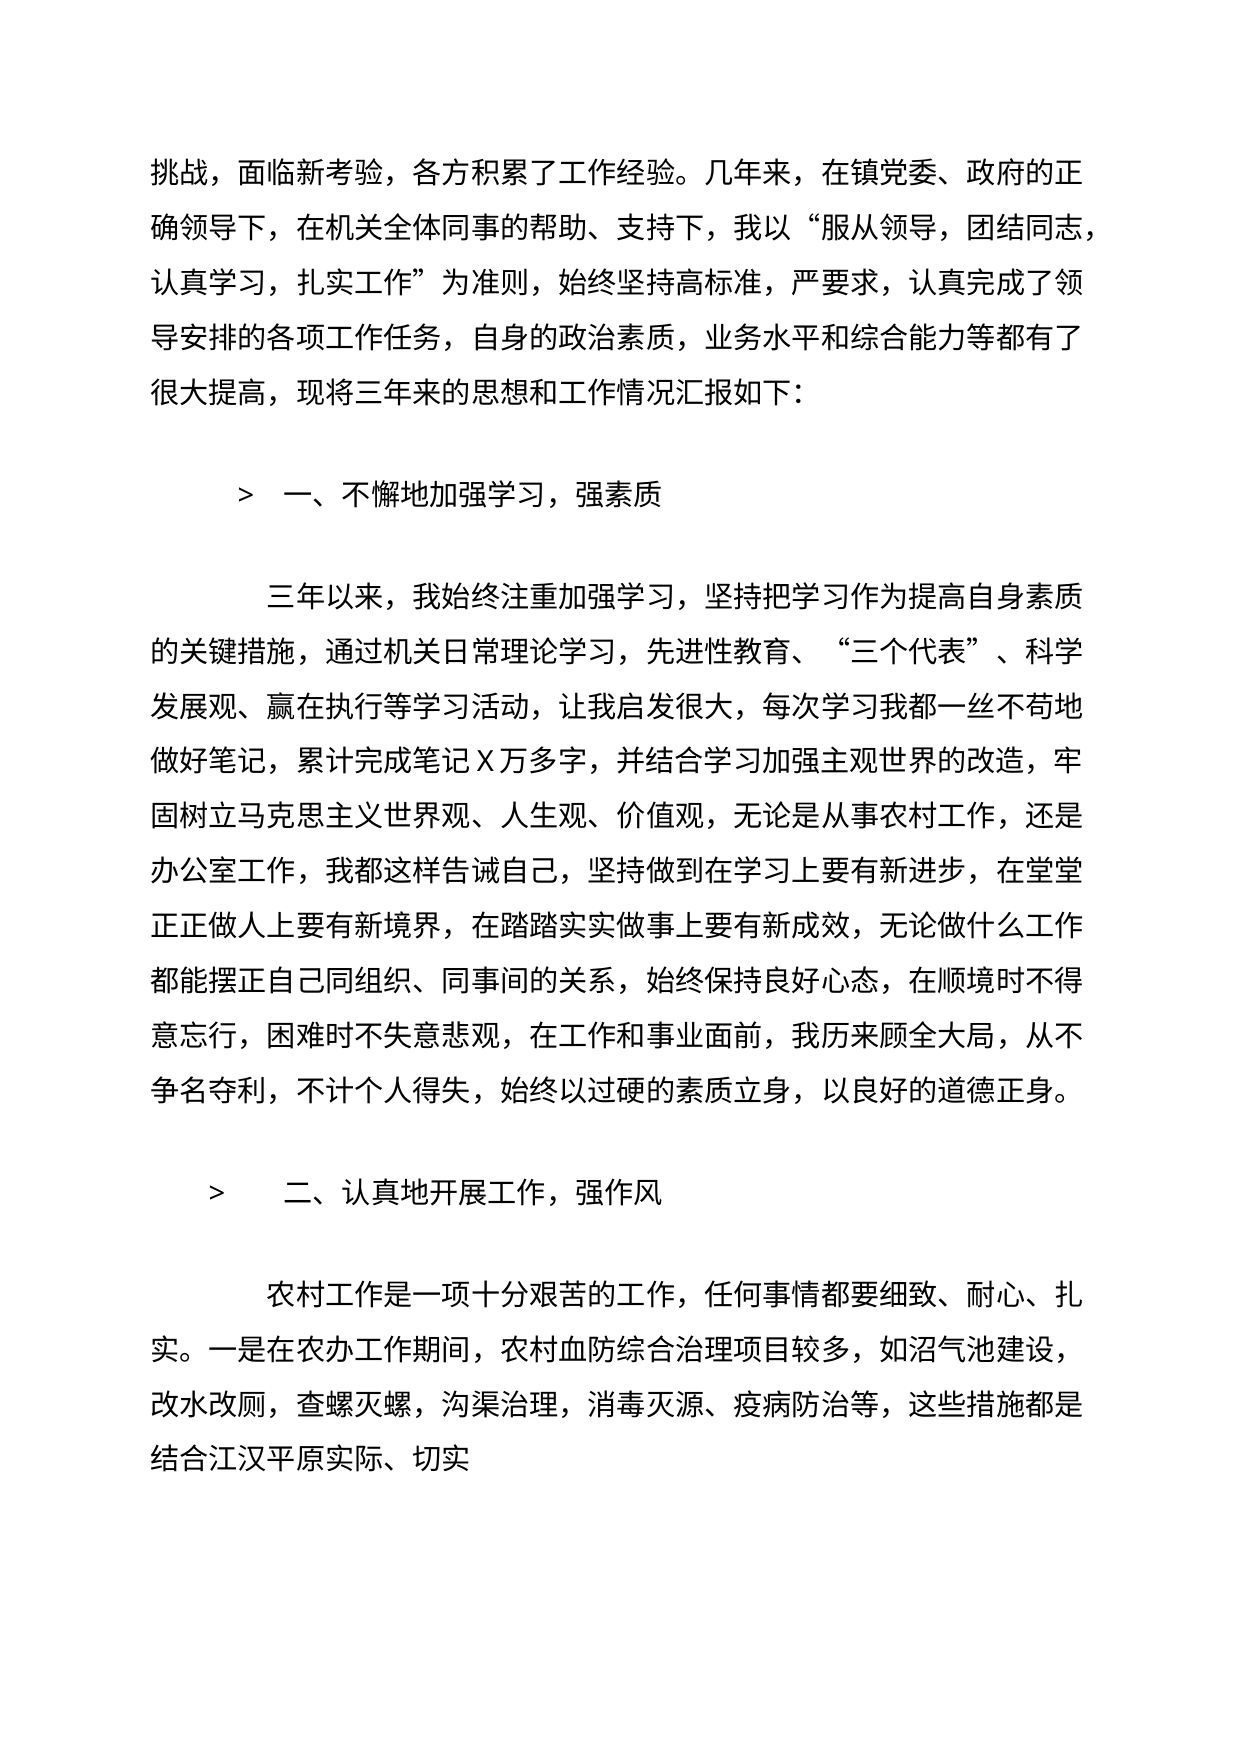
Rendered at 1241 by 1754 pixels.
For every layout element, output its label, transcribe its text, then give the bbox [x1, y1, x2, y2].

text 三年以来，我始终注重加强学习，坚持把学习作为提高自身素质的关键措施，通过机关日常理论学习，先进性教育、“三个代表”、科学发展观、赢在执行等学习活动，让我启发很大，每次学习我都一丝不苟地做好笔记，累计完成笔记X万多字，并结合学习加强主观世界的改造，牢固树立马克思主义世界观、人生观、价值观，无论是从事农村工作，还是办公室工作，我都这样告诫自己，坚持做到在学习上要有新进步，在堂堂正正做人上要有新境界，在踏踏实实做事上要有新成效，无论做什么工作都能摆正自己同组织、同事间的关系，始终保持良好心态，在顺境时不得意忘行，困难时不失意悲观，在工作和事业面前，我历来顾全大局，从不争名夺利，不计个人得失，始终以过硬的素质立身，以良好的道德正身。 [150, 573, 1090, 1110]
text 农村工作是一项十分艰苦的工作，任何事情都要细致、耐心、扎实。一是在农办工作期间，农村血防综合治理项目较多，如沼气池建设，改水改厕，查螺灭螺，沟渠治理，消毒灭源、疫病防治等，这些措施都是结合江汉平原实际、切实 [150, 1271, 1090, 1478]
text > 一、不懈地加强学习，强素质 [150, 471, 1090, 514]
text > 二、认真地开展工作，强作风 [150, 1169, 1090, 1212]
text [150, 150, 1090, 412]
